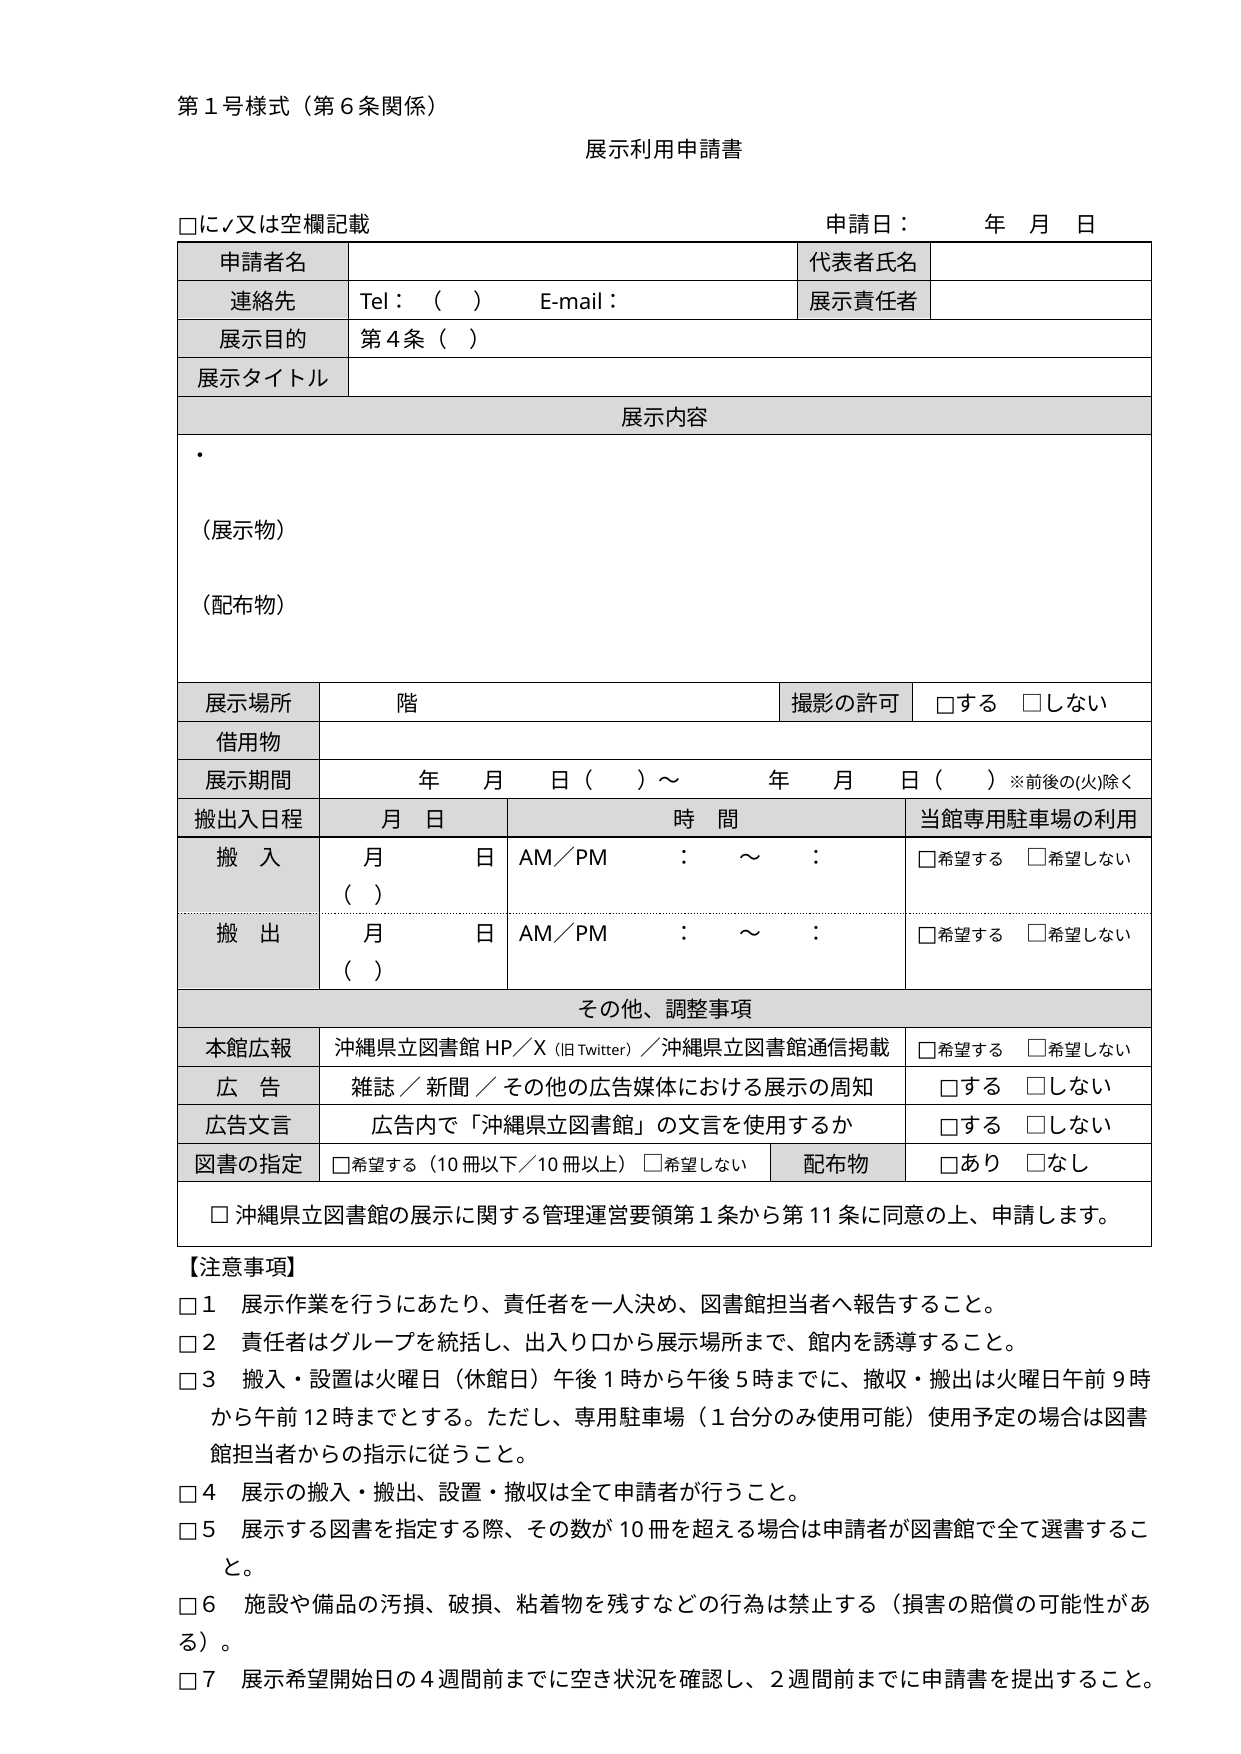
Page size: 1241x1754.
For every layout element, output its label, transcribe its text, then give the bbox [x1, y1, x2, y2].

table_header 代表者氏名 [798, 243, 930, 280]
table_cell 月 日 [320, 799, 507, 836]
table_cell □あり □なし [906, 1144, 1151, 1181]
table_cell 配布物 [771, 1144, 905, 1181]
table_cell 広 告 [178, 1067, 319, 1104]
table_cell 展示期間 [178, 760, 319, 798]
table_cell 広告文言 [178, 1105, 319, 1143]
table_cell Tel： （ ） E-mail： [349, 281, 797, 318]
table_cell [320, 722, 1151, 759]
text □２ 責任者はグループを統括し、出入り口から展示場所まで、館内を誘導すること。 [177, 1322, 1152, 1359]
table_cell 階 [320, 683, 779, 721]
table_header 申請者名 [178, 243, 348, 280]
table_cell 展示内容 [178, 397, 1151, 434]
table_cell 撮影の許可 [780, 683, 912, 721]
table_cell □する □しない [913, 683, 1151, 721]
table_cell [931, 281, 1151, 318]
table_cell □希望する □希望しない [906, 913, 1151, 988]
table_cell 沖縄県立図書館HP／X（旧Twitter）／沖縄県立図書館通信掲載 [320, 1028, 905, 1066]
table_cell AM／PM ： ～ ： [508, 913, 905, 988]
table_cell □希望する □希望しない [906, 1028, 1151, 1066]
table_cell □する □しない [906, 1105, 1151, 1143]
table_cell ☐ 沖縄県立図書館の展示に関する管理運営要領第１条から第11条に同意の上、申請します。 [178, 1182, 1151, 1246]
table_cell 当館専用駐車場の利用 [906, 799, 1151, 836]
table_cell 時 間 [508, 799, 905, 836]
table_cell 搬出入日程 [178, 799, 319, 836]
table_cell 本館広報 [178, 1028, 319, 1066]
table_cell □する □しない [906, 1067, 1151, 1104]
table_cell 第４条（ ） [349, 320, 1151, 357]
text □３ 搬入・設置は火曜日（休館日）午後1時から午後5時までに、撤収・搬出は火曜日午前9時から午前12時までとする。ただし、専用駐車場（１台分のみ使用可能）使用予定の場合は図書館担当者からの指示に従うこと。 [177, 1359, 1152, 1472]
text 展示利用申請書 [177, 129, 1152, 166]
table_cell 搬 出 [178, 913, 319, 988]
text □に✔又は空欄記載 申請日： 年 月 日 [177, 204, 1152, 241]
text □４ 展示の搬入・搬出、設置・撤収は全て申請者が行うこと。 [177, 1472, 1152, 1509]
table_header [931, 243, 1151, 280]
table_cell □希望する（10冊以下／10冊以上） □希望しない [320, 1144, 770, 1181]
table_cell 借用物 [178, 722, 319, 759]
text □６ 施設や備品の汚損、破損、粘着物を残すなどの行為は禁止する（損害の賠償の可能性がある）。 [177, 1584, 1152, 1659]
table_cell 展示責任者 [798, 281, 930, 318]
table_cell 図書の指定 [178, 1144, 319, 1181]
text 【注意事項】 [177, 1247, 1152, 1284]
table_cell 年 月 日（ ）～ 年 月 日（ ）※前後の(火)除く [320, 760, 1151, 798]
table_header [349, 243, 797, 280]
table_cell 連絡先 [178, 281, 348, 318]
table_cell 展示タイトル [178, 358, 348, 396]
text □１ 展示作業を行うにあたり、責任者を一人決め、図書館担当者へ報告すること。 [177, 1284, 1152, 1322]
table_cell □希望する □希望しない [906, 838, 1151, 912]
table_cell 雑誌 ／ 新聞 ／ その他の広告媒体における展示の周知 [320, 1067, 905, 1104]
table_cell 展示目的 [178, 320, 348, 357]
table_cell ・ （展示物） （配布物） [178, 435, 1151, 682]
table_cell 展示場所 [178, 683, 319, 721]
table_cell 搬 入 [178, 838, 319, 912]
table_cell その他、調整事項 [178, 990, 1151, 1027]
table_cell [349, 358, 1151, 396]
table_cell 月 日（ ） [320, 913, 507, 988]
text □５ 展示する図書を指定する際、その数が10冊を超える場合は申請者が図書館で全て選書すること。 [177, 1509, 1152, 1584]
table_cell AM／PM ： ～ ： [508, 838, 905, 912]
text □７ 展示希望開始日の４週間前までに空き状況を確認し、２週間前までに申請書を提出すること。 [177, 1659, 1152, 1697]
table_cell 月 日（ ） [320, 838, 507, 912]
table_cell 広告内で「沖縄県立図書館」の文言を使用するか [320, 1105, 905, 1143]
